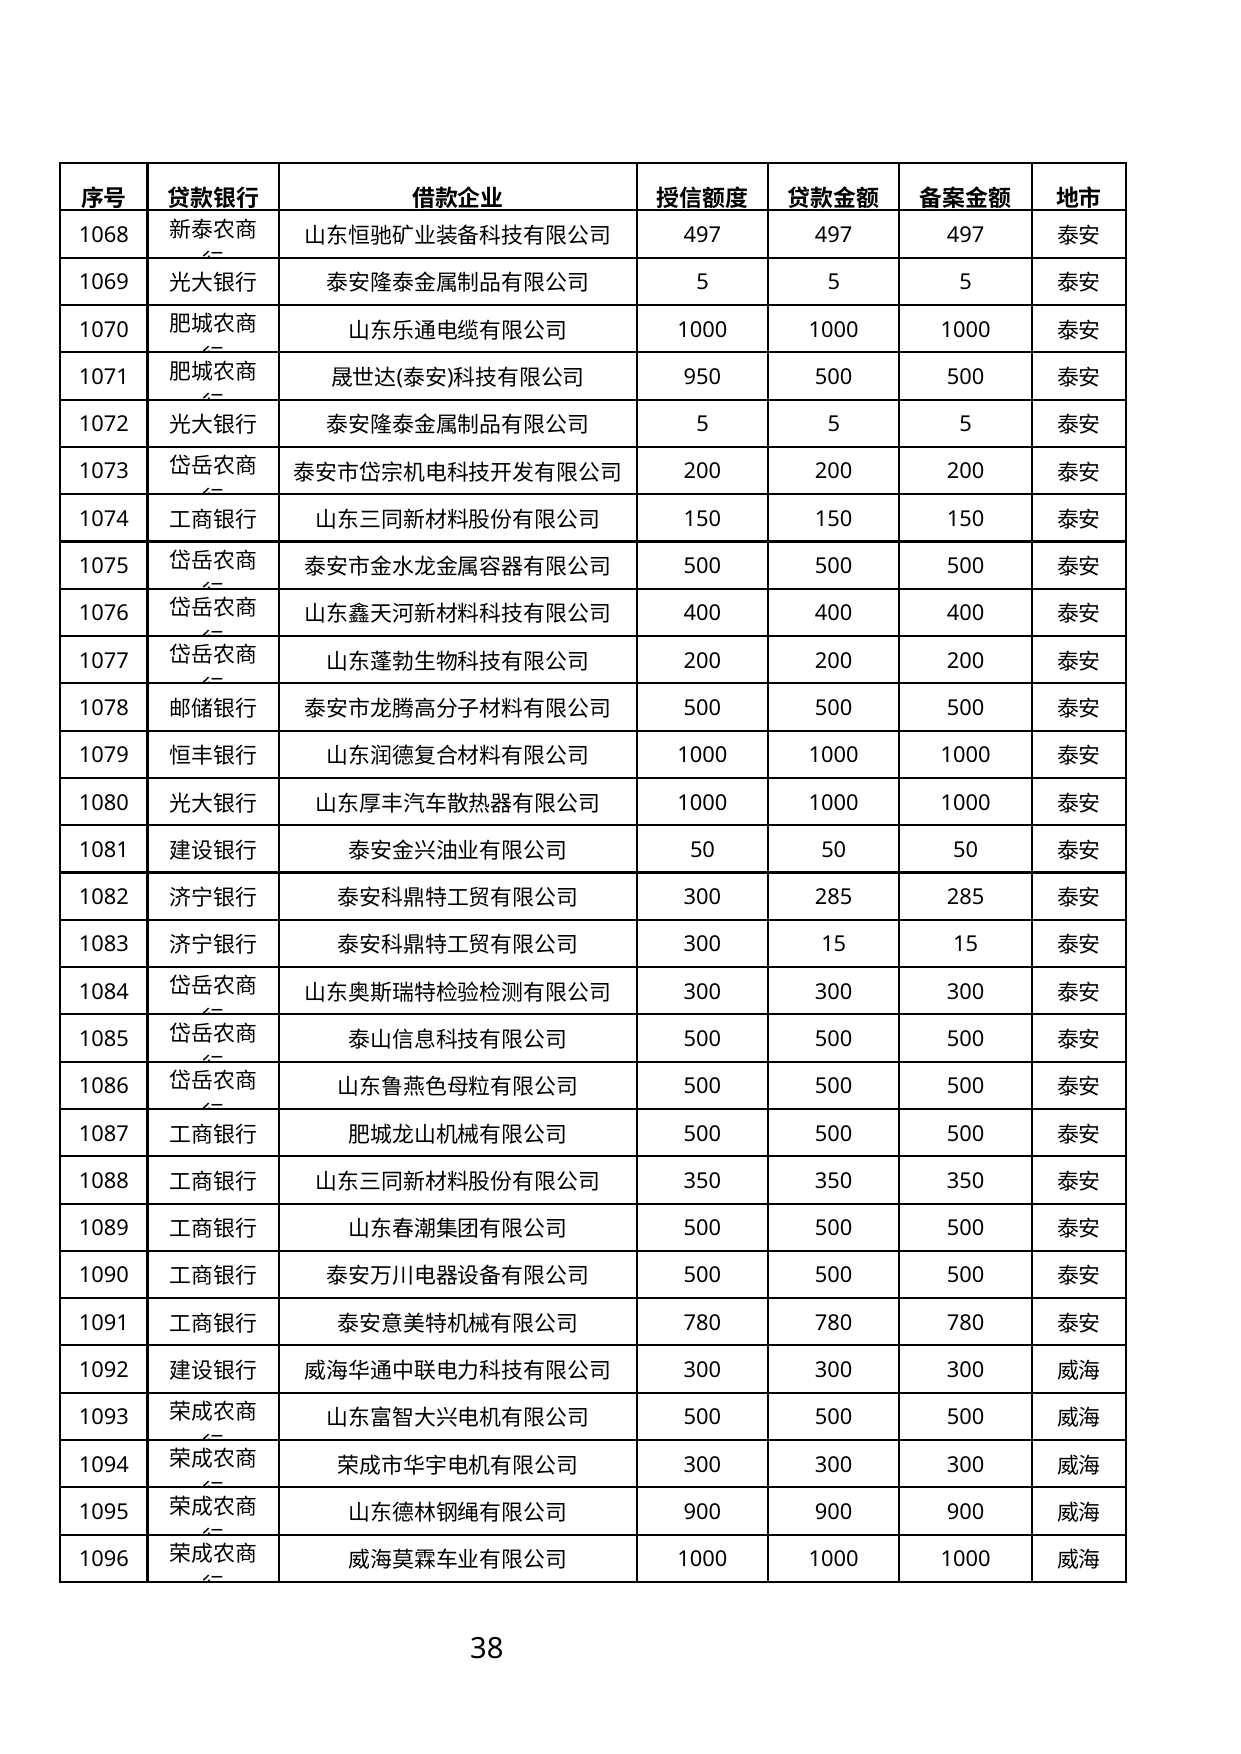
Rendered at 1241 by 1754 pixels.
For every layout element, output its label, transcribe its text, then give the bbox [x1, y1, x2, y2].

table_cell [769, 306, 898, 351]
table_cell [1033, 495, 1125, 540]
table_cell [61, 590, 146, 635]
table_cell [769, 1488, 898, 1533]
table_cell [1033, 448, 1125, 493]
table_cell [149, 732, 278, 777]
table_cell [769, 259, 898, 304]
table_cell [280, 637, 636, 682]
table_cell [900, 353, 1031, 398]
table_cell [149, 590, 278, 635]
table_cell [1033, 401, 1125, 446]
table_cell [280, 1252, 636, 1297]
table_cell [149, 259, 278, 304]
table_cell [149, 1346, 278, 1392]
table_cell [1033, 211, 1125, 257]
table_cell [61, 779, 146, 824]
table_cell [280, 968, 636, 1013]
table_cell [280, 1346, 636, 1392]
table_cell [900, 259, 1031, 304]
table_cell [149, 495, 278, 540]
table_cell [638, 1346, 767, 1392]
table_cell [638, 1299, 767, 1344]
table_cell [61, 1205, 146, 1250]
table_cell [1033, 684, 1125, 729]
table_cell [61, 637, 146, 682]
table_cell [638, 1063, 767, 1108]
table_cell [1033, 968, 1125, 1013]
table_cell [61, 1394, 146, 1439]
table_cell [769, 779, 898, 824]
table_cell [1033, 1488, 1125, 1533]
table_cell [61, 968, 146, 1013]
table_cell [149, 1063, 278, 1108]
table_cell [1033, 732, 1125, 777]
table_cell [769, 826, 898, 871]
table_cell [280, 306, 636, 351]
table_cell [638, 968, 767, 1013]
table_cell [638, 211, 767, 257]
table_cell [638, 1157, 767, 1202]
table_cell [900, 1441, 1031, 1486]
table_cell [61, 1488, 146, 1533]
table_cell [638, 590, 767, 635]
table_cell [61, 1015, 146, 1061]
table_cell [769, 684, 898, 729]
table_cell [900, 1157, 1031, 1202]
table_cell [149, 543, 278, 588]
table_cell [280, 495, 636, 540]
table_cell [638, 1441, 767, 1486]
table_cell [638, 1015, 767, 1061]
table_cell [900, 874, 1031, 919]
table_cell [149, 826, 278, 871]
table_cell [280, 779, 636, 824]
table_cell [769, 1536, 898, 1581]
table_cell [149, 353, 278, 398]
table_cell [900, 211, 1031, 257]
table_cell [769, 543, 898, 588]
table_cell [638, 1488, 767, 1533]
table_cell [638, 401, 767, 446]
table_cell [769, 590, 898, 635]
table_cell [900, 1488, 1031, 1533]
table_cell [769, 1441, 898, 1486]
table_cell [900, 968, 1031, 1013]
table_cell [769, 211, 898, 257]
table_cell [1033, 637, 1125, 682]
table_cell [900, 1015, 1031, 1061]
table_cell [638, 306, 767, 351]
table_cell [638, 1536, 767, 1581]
table_header 授信额度 [638, 164, 767, 209]
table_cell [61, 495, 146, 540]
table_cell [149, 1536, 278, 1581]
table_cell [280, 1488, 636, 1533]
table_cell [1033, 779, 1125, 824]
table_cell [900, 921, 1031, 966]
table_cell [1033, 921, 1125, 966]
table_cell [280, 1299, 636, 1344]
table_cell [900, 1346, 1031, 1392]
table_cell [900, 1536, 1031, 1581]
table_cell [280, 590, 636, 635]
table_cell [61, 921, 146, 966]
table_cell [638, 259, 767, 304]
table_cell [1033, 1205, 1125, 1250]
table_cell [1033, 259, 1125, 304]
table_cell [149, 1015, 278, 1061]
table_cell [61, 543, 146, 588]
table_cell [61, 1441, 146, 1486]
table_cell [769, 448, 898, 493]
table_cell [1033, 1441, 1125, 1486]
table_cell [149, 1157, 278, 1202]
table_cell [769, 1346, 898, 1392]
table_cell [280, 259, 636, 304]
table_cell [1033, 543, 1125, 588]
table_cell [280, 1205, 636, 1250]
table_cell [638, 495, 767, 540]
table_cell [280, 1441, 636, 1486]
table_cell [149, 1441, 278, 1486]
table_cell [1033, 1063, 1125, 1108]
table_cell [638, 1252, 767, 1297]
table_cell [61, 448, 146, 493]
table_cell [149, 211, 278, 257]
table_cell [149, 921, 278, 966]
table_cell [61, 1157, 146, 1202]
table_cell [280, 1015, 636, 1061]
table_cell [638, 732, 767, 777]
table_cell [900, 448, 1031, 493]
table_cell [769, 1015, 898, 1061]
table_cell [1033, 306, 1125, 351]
table_header 贷款银行 [149, 164, 278, 209]
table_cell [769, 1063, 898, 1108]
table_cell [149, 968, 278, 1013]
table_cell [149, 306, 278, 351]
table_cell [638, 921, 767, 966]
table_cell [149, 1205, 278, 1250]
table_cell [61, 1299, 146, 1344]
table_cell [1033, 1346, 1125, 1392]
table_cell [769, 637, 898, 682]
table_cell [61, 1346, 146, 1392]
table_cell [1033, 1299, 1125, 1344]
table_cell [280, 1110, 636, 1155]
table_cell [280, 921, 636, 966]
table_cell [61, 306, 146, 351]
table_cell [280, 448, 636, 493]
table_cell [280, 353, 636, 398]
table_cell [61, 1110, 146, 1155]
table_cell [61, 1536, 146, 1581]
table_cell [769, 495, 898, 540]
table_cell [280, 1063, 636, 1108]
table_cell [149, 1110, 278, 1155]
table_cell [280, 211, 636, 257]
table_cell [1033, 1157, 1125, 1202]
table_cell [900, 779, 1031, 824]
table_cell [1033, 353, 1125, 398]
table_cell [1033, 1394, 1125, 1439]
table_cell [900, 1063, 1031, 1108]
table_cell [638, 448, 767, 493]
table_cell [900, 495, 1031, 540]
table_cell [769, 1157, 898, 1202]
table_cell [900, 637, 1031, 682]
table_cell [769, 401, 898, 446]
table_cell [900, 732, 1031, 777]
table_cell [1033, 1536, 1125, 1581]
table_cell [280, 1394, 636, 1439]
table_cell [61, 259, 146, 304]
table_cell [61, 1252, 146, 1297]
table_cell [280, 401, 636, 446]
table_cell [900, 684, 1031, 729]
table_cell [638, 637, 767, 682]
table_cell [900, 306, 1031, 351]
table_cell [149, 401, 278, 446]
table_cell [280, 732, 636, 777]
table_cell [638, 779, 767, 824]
table_header 序号 [61, 164, 146, 209]
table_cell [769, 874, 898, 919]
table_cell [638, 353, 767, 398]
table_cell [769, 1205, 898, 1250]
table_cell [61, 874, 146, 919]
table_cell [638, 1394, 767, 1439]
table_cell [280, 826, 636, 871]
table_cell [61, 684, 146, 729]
table_header 备案金额 [900, 164, 1031, 209]
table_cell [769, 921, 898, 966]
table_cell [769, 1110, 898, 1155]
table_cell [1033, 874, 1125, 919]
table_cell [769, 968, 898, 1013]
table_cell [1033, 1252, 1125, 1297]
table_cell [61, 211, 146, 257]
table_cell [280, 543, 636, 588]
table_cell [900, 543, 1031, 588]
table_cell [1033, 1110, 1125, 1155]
table_header 借款企业 [280, 164, 636, 209]
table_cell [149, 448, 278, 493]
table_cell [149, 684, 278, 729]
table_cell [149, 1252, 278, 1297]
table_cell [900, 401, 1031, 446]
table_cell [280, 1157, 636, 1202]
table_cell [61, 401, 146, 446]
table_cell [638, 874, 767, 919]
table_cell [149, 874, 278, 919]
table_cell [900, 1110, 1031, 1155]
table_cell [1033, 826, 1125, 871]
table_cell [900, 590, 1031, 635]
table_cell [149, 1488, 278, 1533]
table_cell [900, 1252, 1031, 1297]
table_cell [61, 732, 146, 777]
table_header 地市 [1033, 164, 1125, 209]
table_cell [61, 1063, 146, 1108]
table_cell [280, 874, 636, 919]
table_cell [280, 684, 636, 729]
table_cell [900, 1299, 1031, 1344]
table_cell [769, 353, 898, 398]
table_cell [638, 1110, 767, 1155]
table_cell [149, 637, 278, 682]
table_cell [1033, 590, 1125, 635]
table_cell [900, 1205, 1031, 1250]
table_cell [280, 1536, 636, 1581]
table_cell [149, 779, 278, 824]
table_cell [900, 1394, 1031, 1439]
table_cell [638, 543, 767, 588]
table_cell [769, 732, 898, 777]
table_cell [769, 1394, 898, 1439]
table_header 贷款金额 [769, 164, 898, 209]
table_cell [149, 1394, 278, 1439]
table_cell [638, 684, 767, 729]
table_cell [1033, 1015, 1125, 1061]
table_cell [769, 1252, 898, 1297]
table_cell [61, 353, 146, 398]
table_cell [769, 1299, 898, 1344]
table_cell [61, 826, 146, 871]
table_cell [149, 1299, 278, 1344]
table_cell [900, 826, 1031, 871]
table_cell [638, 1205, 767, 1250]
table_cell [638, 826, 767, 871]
